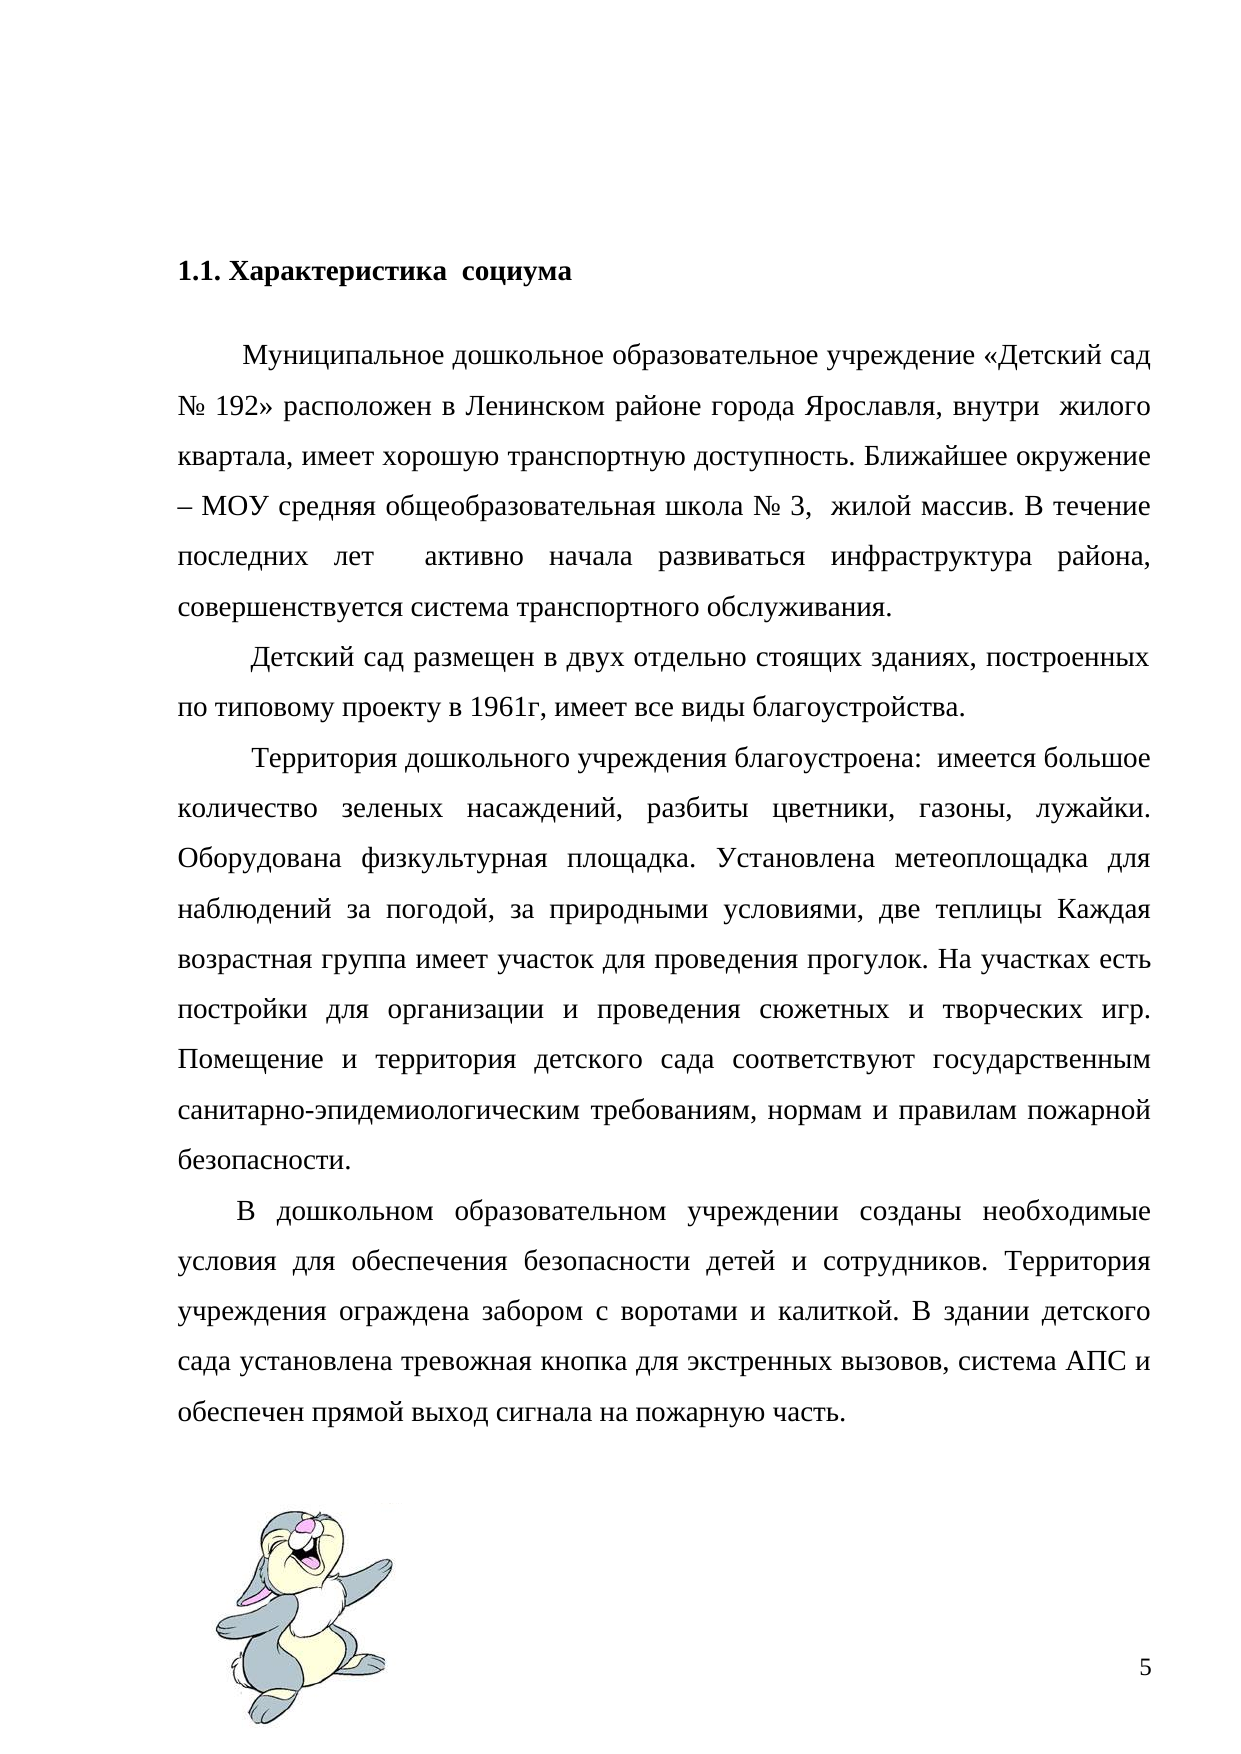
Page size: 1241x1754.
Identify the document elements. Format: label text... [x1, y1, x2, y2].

picture [189, 1503, 428, 1735]
text 1.1. Характеристика социума [177, 253, 974, 287]
text Муниципальное дошкольное образовательное учреждение «Детский сад № 192» расположен в Ленинском районе города Ярославля, внутри жилого квартала, имеет хорошую транспортную доступность. Ближайшее окружение – МОУ средняя общеобразовательная школа № 3, жилой массив. В течение последних лет активно начала развиваться инфраструктура района, совершенствуется система транспортного обслуживания. [177, 337, 1152, 622]
text В дошкольном образовательном учреждении созданы необходимые условия для обеспечения безопасности детей и сотрудников. Территория учреждения ограждена забором с воротами и калиткой. В здании детского сада установлена тревожная кнопка для экстренных вызовов, система АПС и обеспечен прямой выход сигнала на пожарную часть. [177, 1193, 1152, 1427]
text Детский сад размещен в двух отдельно стоящих зданиях, построенных по типовому проекту в 1961г, имеет все виды благоустройства. [177, 639, 1152, 723]
text Территория дошкольного учреждения благоустроена: имеется большое количество зеленых насаждений, разбиты цветники, газоны, лужайки. Оборудована физкультурная площадка. Установлена метеоплощадка для наблюдений за погодой, за природными условиями, две теплицы Каждая возрастная группа имеет участок для проведения прогулок. На участках есть постройки для организации и проведения сюжетных и творческих игр. Помещение и территория детского сада соответствуют государственным санитарно-эпидемиологическим требованиям, нормам и правилам пожарной безопасности. [177, 740, 1152, 1176]
